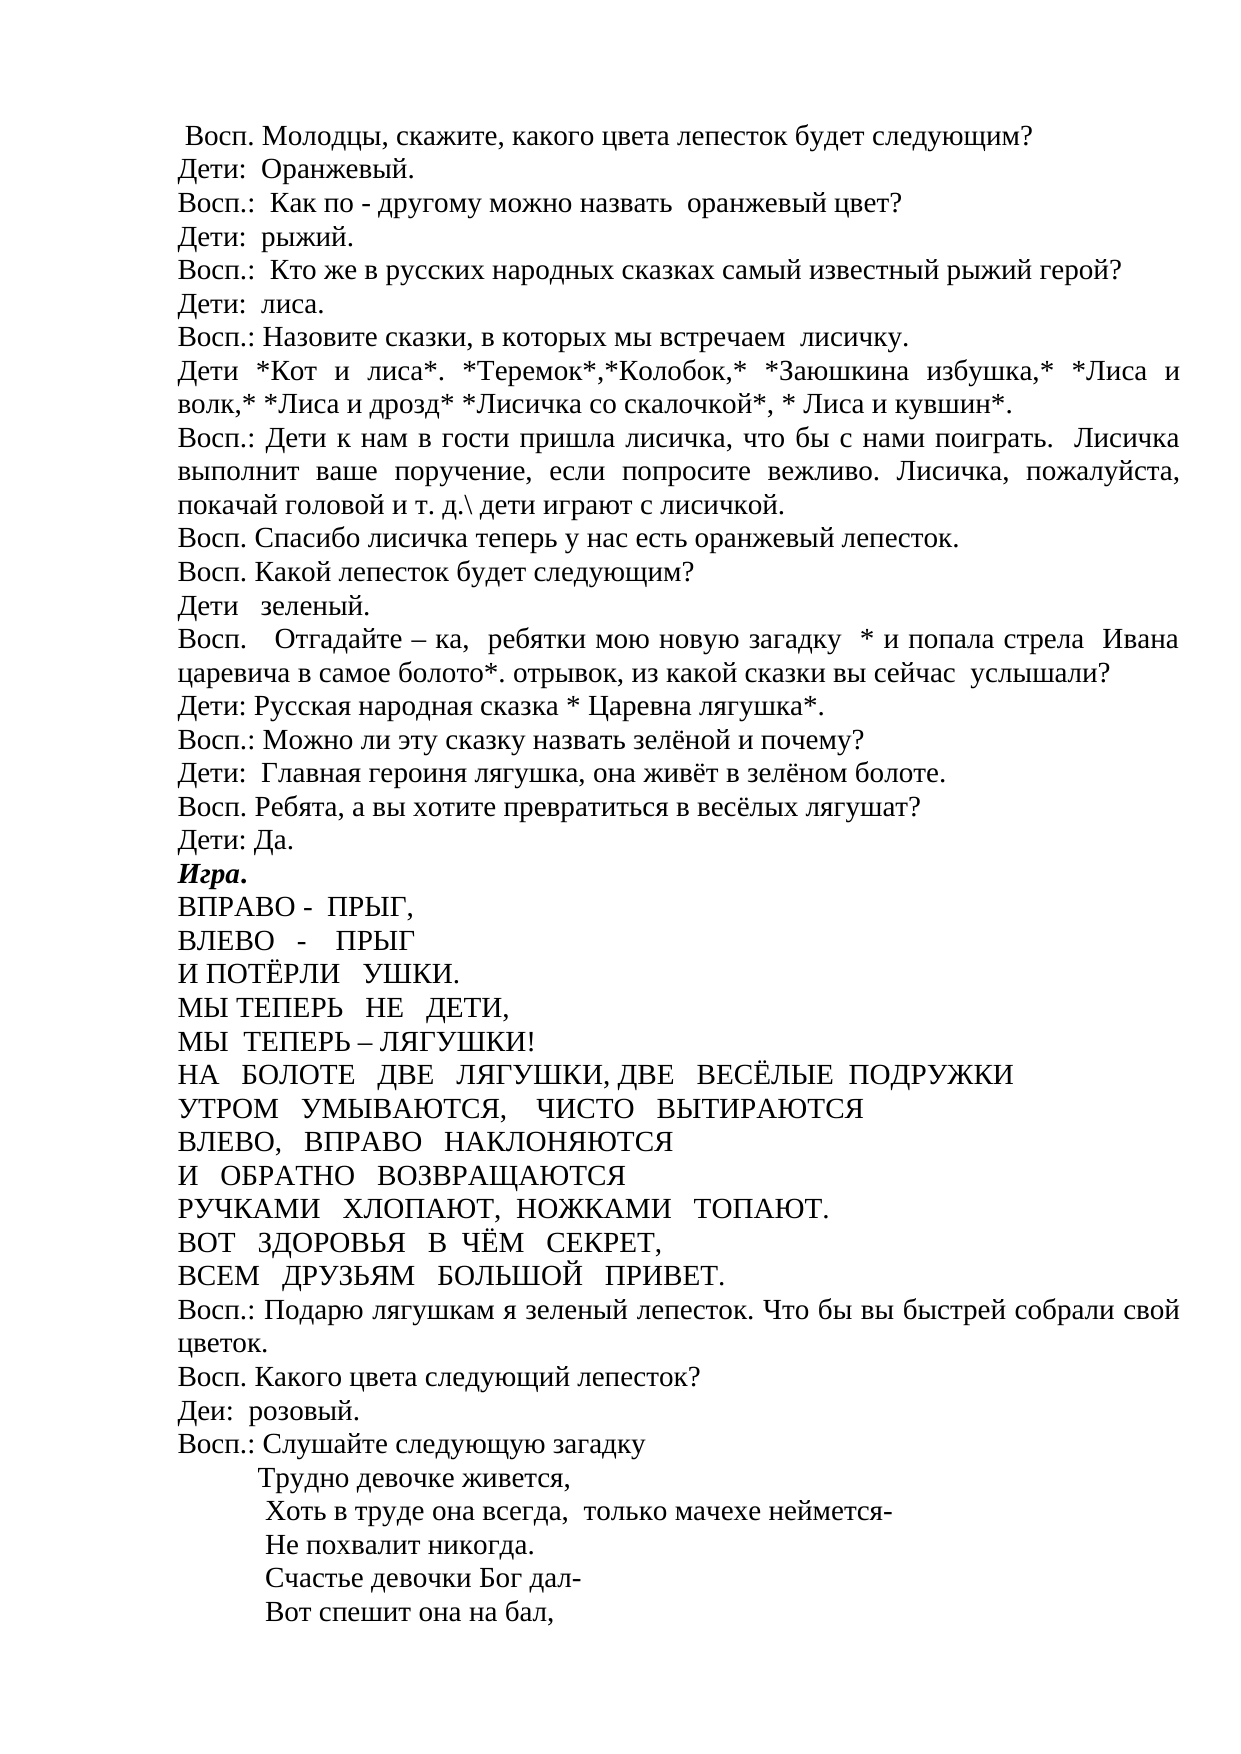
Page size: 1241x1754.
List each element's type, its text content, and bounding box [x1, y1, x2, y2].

text Восп.: Подарю лягушкам я зеленый лепесток. Что бы вы быстрей собрали свой цветок. [177, 1292, 1181, 1359]
text Не похвалит никогда. [177, 1527, 1181, 1560]
text Восп.: Как по - другому можно назвать оранжевый цвет? [177, 185, 1181, 219]
text И ПОТЁРЛИ УШКИ. [177, 957, 1181, 990]
text Дети зеленый. [177, 588, 1181, 621]
text ВОТ ЗДОРОВЬЯ В ЧЁМ СЕКРЕТ, [177, 1225, 1181, 1258]
text Восп.: Слушайте следующую загадку [177, 1426, 1181, 1460]
text Вот спешит она на бал, [177, 1594, 1181, 1627]
text Восп.: Можно ли эту сказку назвать зелёной и почему? [177, 722, 1181, 755]
text Игра. [177, 856, 1181, 889]
text РУЧКАМИ ХЛОПАЮТ, НОЖКАМИ ТОПАЮТ. [177, 1191, 1181, 1225]
text Счастье девочки Бог дал- [177, 1560, 1181, 1594]
text МЫ ТЕПЕРЬ НЕ ДЕТИ, [177, 990, 1181, 1024]
text Восп.: Кто же в русских народных сказках самый известный рыжий герой? [177, 252, 1181, 286]
text МЫ ТЕПЕРЬ – ЛЯГУШКИ! [177, 1024, 1181, 1057]
text Дети: Да. [177, 822, 1181, 856]
text Трудно девочке живется, [177, 1460, 1181, 1493]
text И ОБРАТНО ВОЗВРАЩАЮТСЯ [177, 1158, 1181, 1191]
text Дети: Оранжевый. [177, 152, 1181, 185]
text Восп. Молодцы, скажите, какого цвета лепесток будет следующим? [177, 118, 1181, 152]
text Дети: Главная героиня лягушка, она живёт в зелёном болоте. [177, 755, 1181, 789]
text ВЛЕВО, ВПРАВО НАКЛОНЯЮТСЯ [177, 1124, 1181, 1158]
text ВСЕМ ДРУЗЬЯМ БОЛЬШОЙ ПРИВЕТ. [177, 1258, 1181, 1292]
text Восп.: Дети к нам в гости пришла лисичка, что бы с нами поиграть. Лисичка выполнит ваше поручение, если попросите вежливо. Лисичка, пожалуйста, покачай головой и т. д.\ дети играют с лисичкой. [177, 420, 1181, 521]
text Деи: розовый. [177, 1393, 1181, 1426]
text Восп. Какой лепесток будет следующим? [177, 554, 1181, 588]
text ВЛЕВО - ПРЫГ [177, 923, 1181, 957]
text Дети: Русская народная сказка * Царевна лягушка*. [177, 688, 1181, 722]
text Восп. Отгадайте – ка, ребятки мою новую загадку * и попала стрела Ивана царевича в самое болото*. отрывок, из какой сказки вы сейчас услышали? [177, 621, 1181, 688]
text Дети *Кот и лиса*. *Теремок*,*Колобок,* *Заюшкина избушка,* *Лиса и волк,* *Лиса и дрозд* *Лисичка со скалочкой*, * Лиса и кувшин*. [177, 353, 1181, 420]
text Восп. Ребята, а вы хотите превратиться в весёлых лягушат? [177, 789, 1181, 822]
text ВПРАВО - ПРЫГ, [177, 889, 1181, 923]
text Восп. Какого цвета следующий лепесток? [177, 1359, 1181, 1393]
text УТРОМ УМЫВАЮТСЯ, ЧИСТО ВЫТИРАЮТСЯ [177, 1091, 1181, 1124]
text Восп. Спасибо лисичка теперь у нас есть оранжевый лепесток. [177, 521, 1181, 554]
text НА БОЛОТЕ ДВЕ ЛЯГУШКИ, ДВЕ ВЕСЁЛЫЕ ПОДРУЖКИ [177, 1057, 1181, 1091]
text Дети: лиса. [177, 286, 1181, 319]
text Дети: рыжий. [177, 219, 1181, 252]
text Хоть в труде она всегда, только мачехе неймется- [177, 1493, 1181, 1527]
text Восп.: Назовите сказки, в которых мы встречаем лисичку. [177, 319, 1181, 353]
